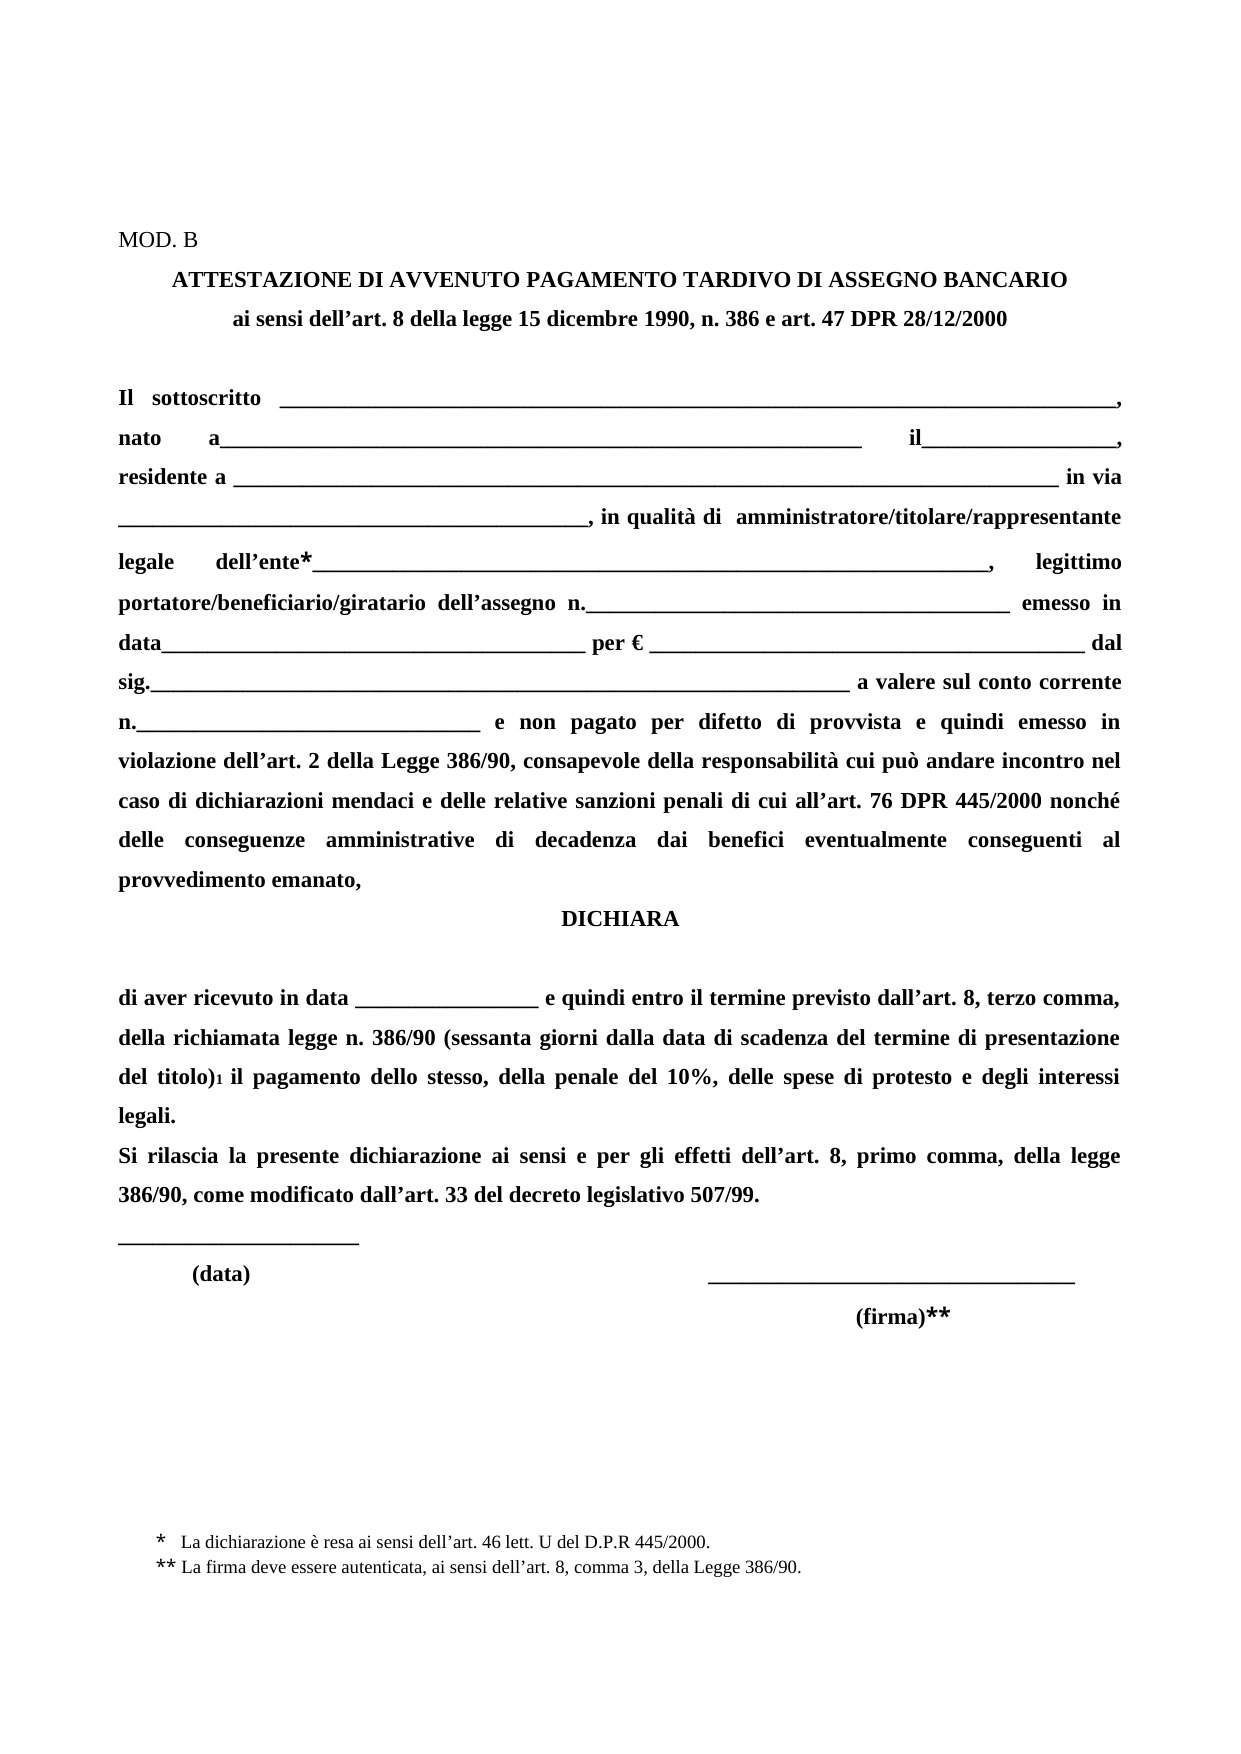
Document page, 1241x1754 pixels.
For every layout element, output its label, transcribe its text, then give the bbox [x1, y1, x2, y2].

text ** La firma deve essere autenticata, ai sensi dell’art. 8, comma 3, della Legge 386/90. [156, 1554, 1122, 1579]
text DICHIARA [118, 905, 1122, 931]
text Il sottoscritto _________________________________________________________________________, nato a________________________________________________________ il_________________, residente a ________________________________________________________________________ in via _________________________________________, in qualità di amministratore/titolare/rappresentante legale dell’ente*___________________________________________________________, legittimo portatore/beneficiario/giratario dell’assegno n._____________________________________ emesso in data_____________________________________ per € ______________________________________ dal sig._____________________________________________________________ a valere sul conto corrente n.______________________________ e non pagato per difetto di provvista e quindi emesso in violazione dell’art. 2 della Legge 386/90, consapevole della responsabilità cui può andare incontro nel caso di dichiarazioni mendaci e delle relative sanzioni penali di cui all’art. 76 DPR 445/2000 nonché delle conseguenze amministrative di decadenza dai benefici eventualmente conseguenti al provvedimento emanato, [118, 384, 1122, 892]
text (firma)** [782, 1300, 1122, 1331]
text _____________________ [118, 1221, 1122, 1247]
text (data) ________________________________ [118, 1260, 1122, 1287]
text ATTESTAZIONE DI AVVENUTO PAGAMENTO TARDIVO DI ASSEGNO BANCARIO [118, 266, 1122, 292]
text MOD. B [118, 227, 1122, 253]
text * La dichiarazione è resa ai sensi dell’art. 46 lett. U del D.P.R 445/2000. [156, 1528, 1122, 1554]
text di aver ricevuto in data ________________ e quindi entro il termine previsto dall’art. 8, terzo comma, della richiamata legge n. 386/90 (sessanta giorni dalla data di scadenza del termine di presentazione del titolo)1 il pagamento dello stesso, della penale del 10%, delle spese di protesto e degli interessi legali. [118, 984, 1122, 1129]
text ai sensi dell’art. 8 della legge 15 dicembre 1990, n. 386 e art. 47 DPR 28/12/2000 [118, 306, 1122, 332]
text Si rilascia la presente dichiarazione ai sensi e per gli effetti dell’art. 8, primo comma, della legge 386/90, come modificato dall’art. 33 del decreto legislativo 507/99. [118, 1142, 1122, 1208]
